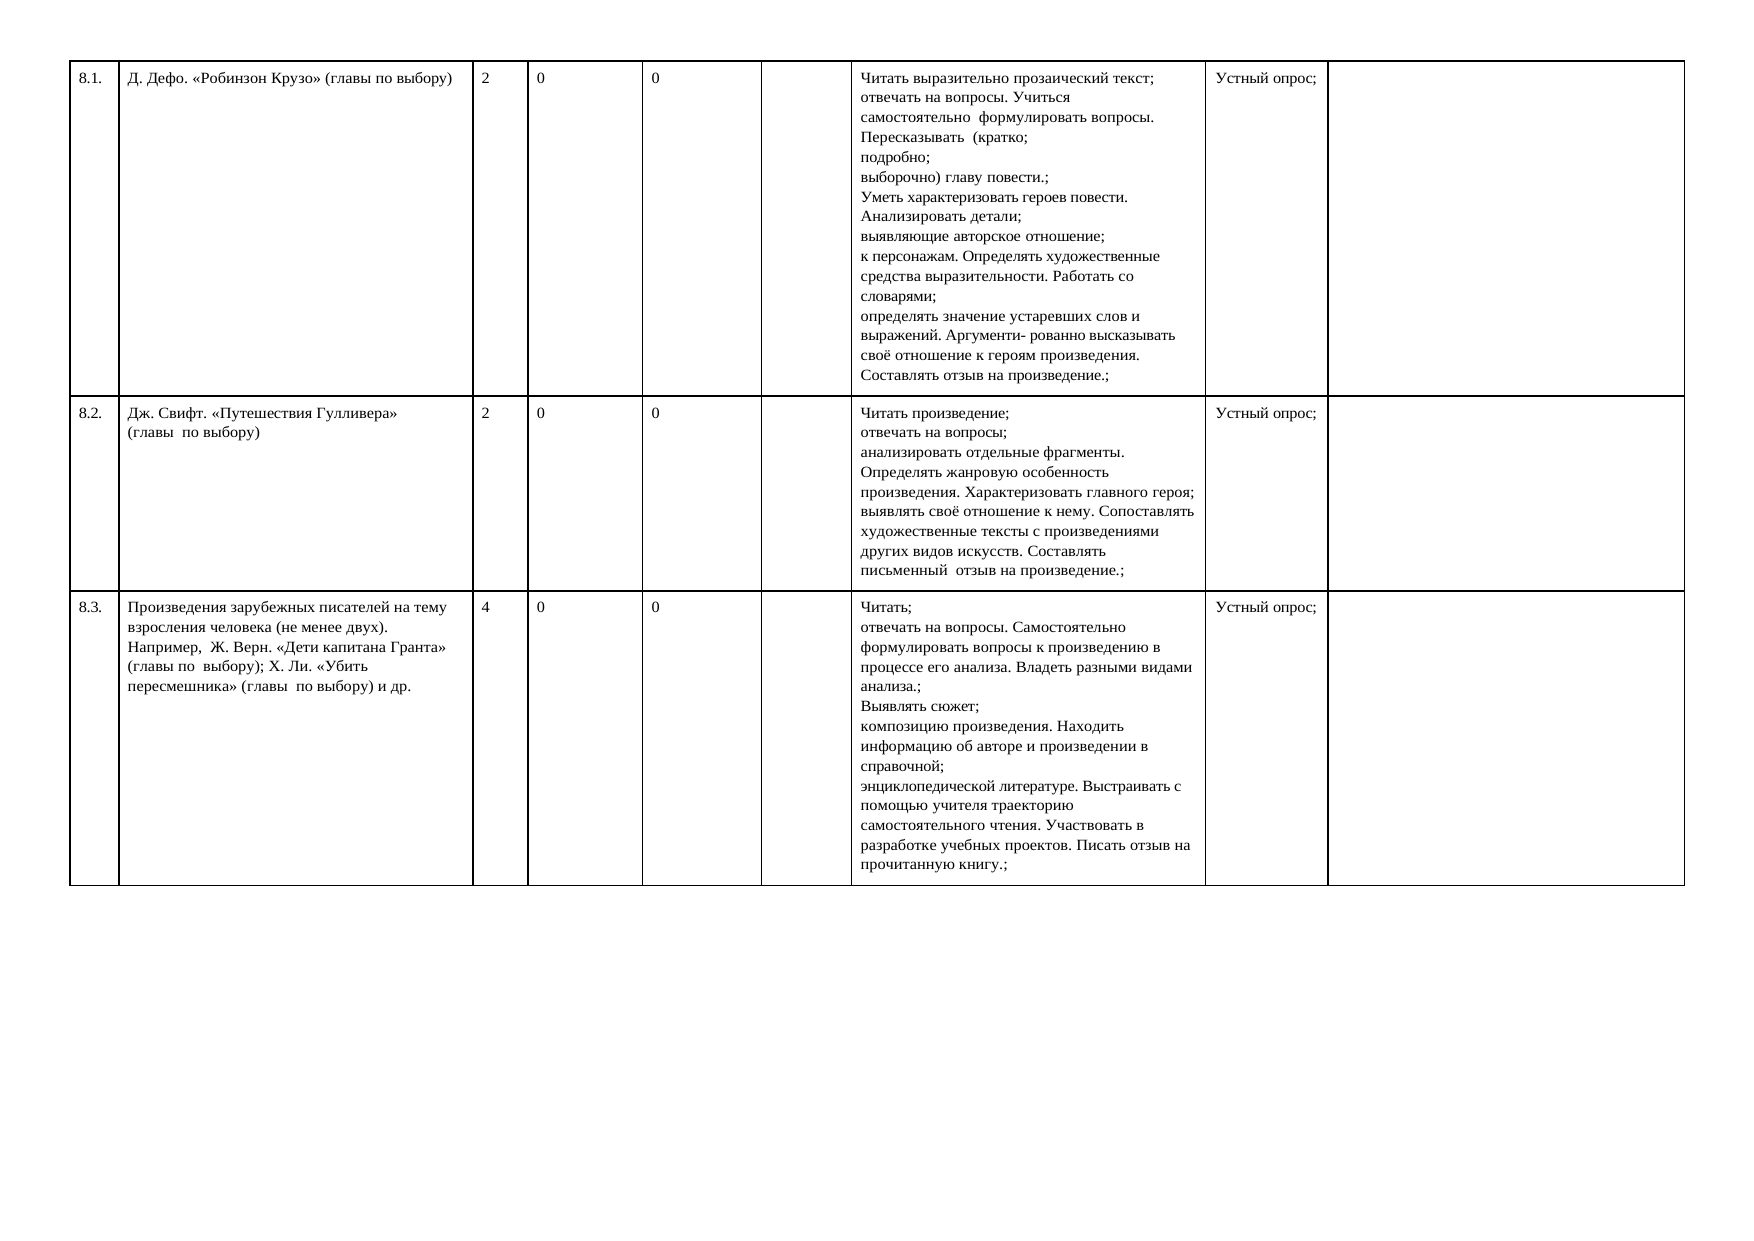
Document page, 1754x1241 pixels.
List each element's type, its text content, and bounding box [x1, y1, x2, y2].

table_cell [762, 592, 851, 885]
table_cell 0 [529, 397, 642, 590]
table_cell 2 [474, 397, 527, 590]
table_cell [1329, 397, 1684, 590]
table_header Устный опрос; [1206, 62, 1327, 395]
table_cell 8.2. [71, 397, 118, 590]
table_cell Устный опрос; [1206, 592, 1327, 885]
table_cell 0 [643, 397, 761, 590]
table_header 2 [474, 62, 527, 395]
table_header Читать выразительно прозаический текст; отвечать на вопросы. Учиться самостоятельно формулировать вопросы. Пересказывать (кратко; подробно; выборочно) главу повести.; Уметь характеризовать героев повести. Анализировать детали; выявляющие авторское отношение; к персонажам. Определять художественные средства выразительности. Работать со словарями; определять значение устаревших слов и выражений. Аргументи- рованно высказывать своё отношение к героям произведения. Составлять отзыв на произведение.; [852, 62, 1205, 395]
table_header Д. Дефо. «Робинзон Крузо» (главы по выбору) [120, 62, 472, 395]
table_cell [762, 397, 851, 590]
table_cell 0 [529, 592, 642, 885]
table_cell Устный опрос; [1206, 397, 1327, 590]
table_header 0 [529, 62, 642, 395]
table_cell Читать; отвечать на вопросы. Самостоятельно формулировать вопросы к произведению в процессе его анализа. Владеть разными видами анализа.; Выявлять сюжет; композицию произведения. Находить информацию об авторе и произведении в справочной; энциклопедической литературе. Выстраивать с помощью учителя траекторию самостоятельного чтения. Участвовать в разработке учебных проектов. Писать отзыв на прочитанную книгу.; [852, 592, 1205, 885]
table_cell [1329, 592, 1684, 885]
table_cell 4 [474, 592, 527, 885]
table_cell Дж. Свифт. «Путешествия Гулливера» (главы по выбору) [120, 397, 472, 590]
table_cell 0 [643, 592, 761, 885]
table_cell 8.3. [71, 592, 118, 885]
table_header 0 [643, 62, 761, 395]
table_header [762, 62, 851, 395]
table_cell Произведения зарубежных писателей на тему взросления человека (не менее двух). Например, Ж. Верн. «Дети капитана Гранта» (главы по выбору); Х. Ли. «Убить пересмешника» (главы по выбору) и др. [120, 592, 472, 885]
table_header [1329, 62, 1684, 395]
table_header 8.1. [71, 62, 118, 395]
table_cell Читать произведение; отвечать на вопросы; анализировать отдельные фрагменты. Определять жанровую особенность произведения. Характеризовать главного героя; выявлять своё отношение к нему. Сопоставлять художественные тексты с произведениями других видов искусств. Составлять письменный отзыв на произведение.; [852, 397, 1205, 590]
